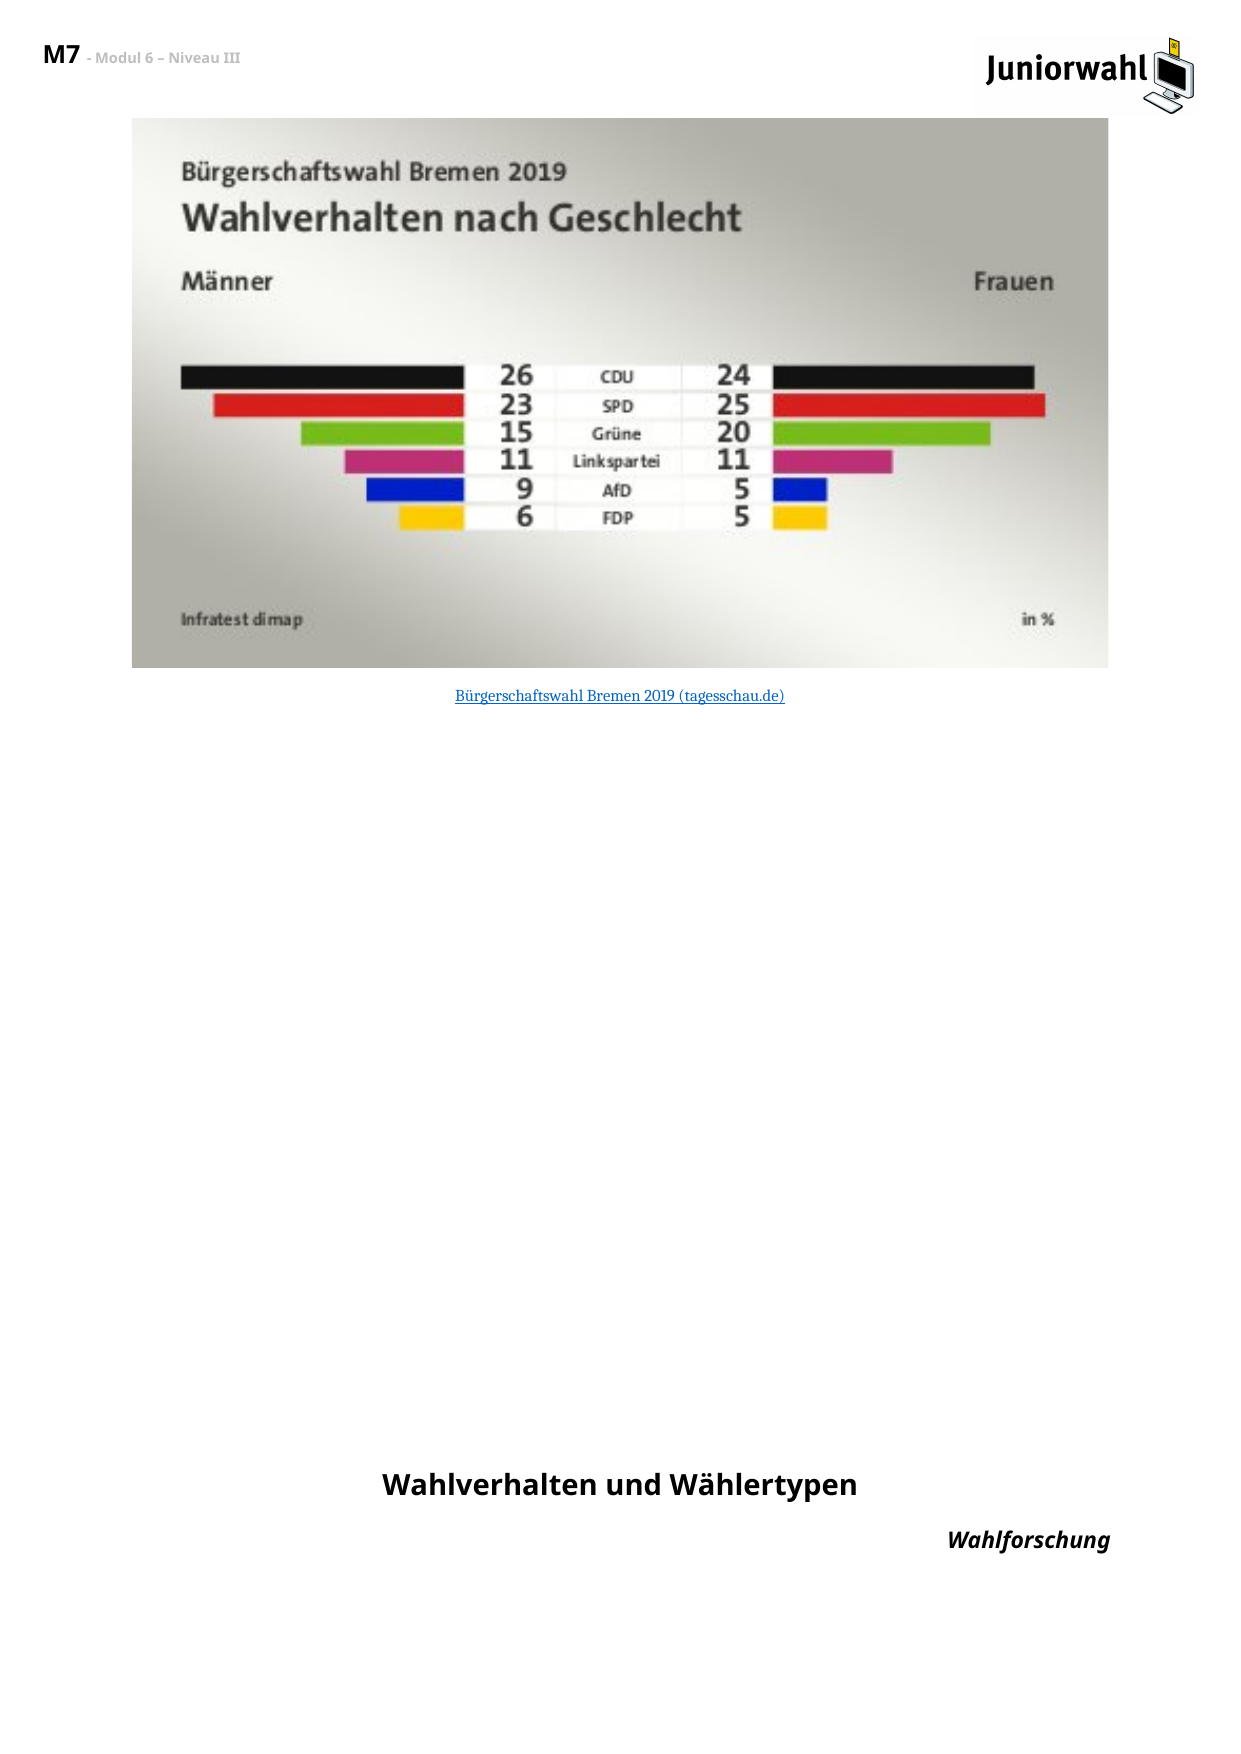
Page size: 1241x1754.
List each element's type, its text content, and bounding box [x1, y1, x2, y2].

text Wahlforschung [130, 1524, 1110, 1555]
text Wahlverhalten und Wählertypen [130, 1464, 1110, 1504]
picture [973, 35, 1199, 117]
text Bürgerschaftswahl Bremen 2019 (tagesschau.de) [130, 686, 1110, 706]
picture [131, 118, 1109, 668]
